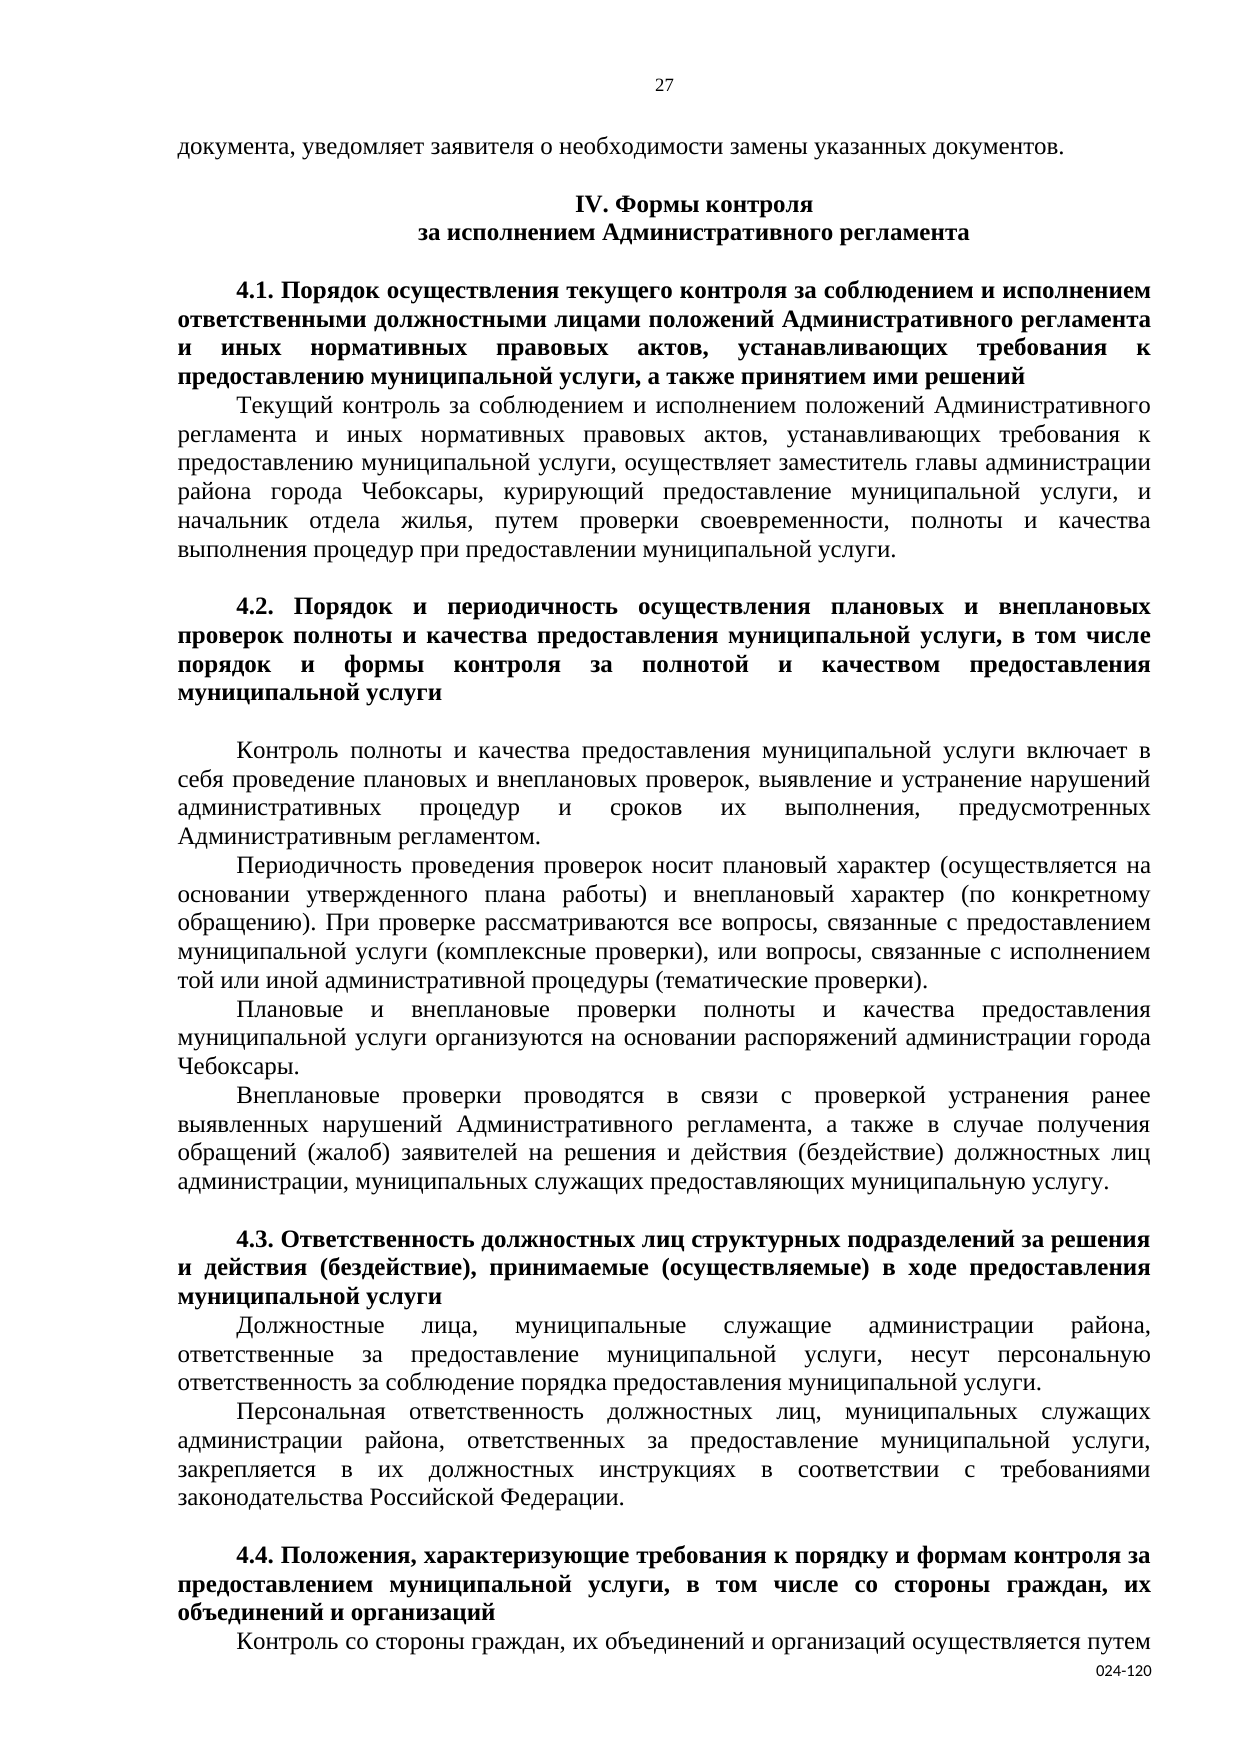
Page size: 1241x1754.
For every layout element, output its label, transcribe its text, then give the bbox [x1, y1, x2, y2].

text Текущий контроль за соблюдением и исполнением положений Административного регламента и иных нормативных правовых актов, устанавливающих требования к предоставлению муниципальной услуги, осуществляет заместитель главы администрации района города Чебоксары, курирующий предоставление муниципальной услуги, и начальник отдела жилья, путем проверки своевременности, полноты и качества выполнения процедур при предоставлении муниципальной услуги. [177, 390, 1152, 562]
subtitle 4.2. Порядок и периодичность осуществления плановых и внеплановых проверок полноты и качества предоставления муниципальной услуги, в том числе порядок и формы контроля за полнотой и качеством предоставления муниципальной услуги [177, 591, 1152, 706]
subtitle за исполнением Административного регламента [177, 217, 1152, 246]
text Внеплановые проверки проводятся в связи с проверкой устранения ранее выявленных нарушений Административного регламента, а также в случае получения обращений (жалоб) заявителей на решения и действия (бездействие) должностных лиц администрации, муниципальных служащих предоставляющих муниципальную услугу. [177, 1080, 1152, 1195]
subtitle 4.3. Ответственность должностных лиц структурных подразделений за решения и действия (бездействие), принимаемые (осуществляемые) в ходе предоставления муниципальной услуги [177, 1224, 1152, 1310]
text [177, 1626, 1152, 1655]
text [177, 131, 1152, 160]
subtitle 4.4. Положения, характеризующие требования к порядку и формам контроля за предоставлением муниципальной услуги, в том числе со стороны граждан, их объединений и организаций [177, 1540, 1152, 1626]
text Периодичность проведения проверок носит плановый характер (осуществляется на основании утвержденного плана работы) и внеплановый характер (по конкретному обращению). При проверке рассматриваются все вопросы, связанные с предоставлением муниципальной услуги (комплексные проверки), или вопросы, связанные с исполнением той или иной административной процедуры (тематические проверки). [177, 850, 1152, 994]
subtitle 4.1. Порядок осуществления текущего контроля за соблюдением и исполнением ответственными должностными лицами положений Административного регламента и иных нормативных правовых актов, устанавливающих требования к предоставлению муниципальной услуги, а также принятием ими решений [177, 275, 1152, 390]
text Персональная ответственность должностных лиц, муниципальных служащих администрации района, ответственных за предоставление муниципальной услуги, закрепляется в их должностных инструкциях в соответствии с требованиями законодательства Российской Федерации. [177, 1396, 1152, 1511]
text Плановые и внеплановые проверки полноты и качества предоставления муниципальной услуги организуются на основании распоряжений администрации города Чебоксары. [177, 994, 1152, 1080]
subtitle IV. Формы контроля [177, 189, 1152, 217]
text Контроль полноты и качества предоставления муниципальной услуги включает в себя проведение плановых и внеплановых проверок, выявление и устранение нарушений административных процедур и сроков их выполнения, предусмотренных Административным регламентом. [177, 735, 1152, 850]
text Должностные лица, муниципальные служащие администрации района, ответственные за предоставление муниципальной услуги, несут персональную ответственность за соблюдение порядка предоставления муниципальной услуги. [177, 1310, 1152, 1396]
